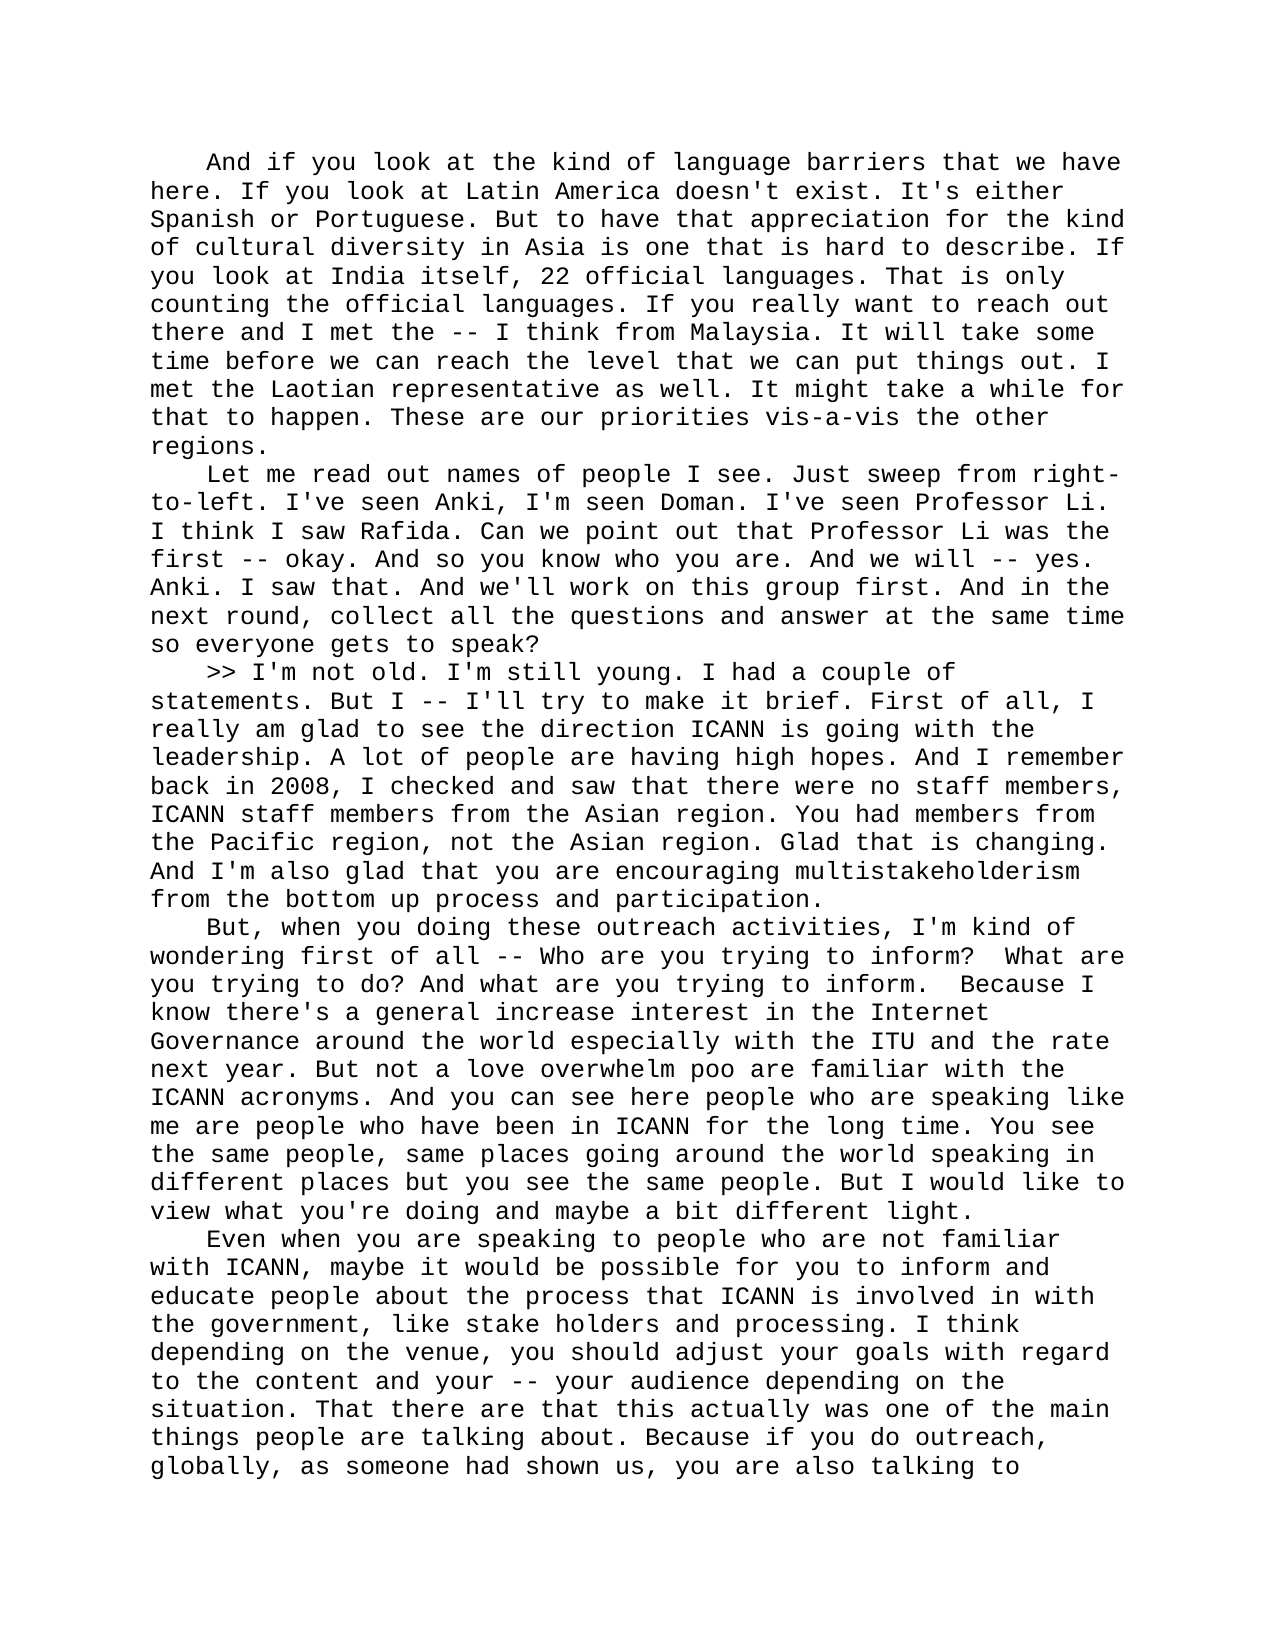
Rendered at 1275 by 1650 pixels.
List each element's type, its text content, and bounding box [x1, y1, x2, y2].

text But, when you doing these outreach activities, I'm kind of wondering first of all -- Who are you trying to inform? What are you trying to do? And what are you trying to inform. Because I know there's a general increase interest in the Internet Governance around the world especially with the ITU and the rate next year. But not a love overwhelm poo are familiar with the ICANN acronyms. And you can see here people who are speaking like me are people who have been in ICANN for the long time. You see the same people, same places going around the world speaking in different places but you see the same people. But I would like to view what you're doing and maybe a bit different light. [150, 915, 1125, 1227]
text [150, 1227, 1125, 1482]
text And if you look at the kind of language barriers that we have here. If you look at Latin America doesn't exist. It's either Spanish or Portuguese. But to have that appreciation for the kind of cultural diversity in Asia is one that is hard to describe. If you look at India itself, 22 official languages. That is only counting the official languages. If you really want to reach out there and I met the -- I think from Malaysia. It will take some time before we can reach the level that we can put things out. I met the Laotian representative as well. It might take a while for that to happen. These are our priorities vis-a-vis the other regions. [150, 150, 1125, 462]
text Let me read out names of people I see. Just sweep from right-to-left. I've seen Anki, I'm seen Doman. I've seen Professor Li. I think I saw Rafida. Can we point out that Professor Li was the first -- okay. And so you know who you are. And we will -- yes. Anki. I saw that. And we'll work on this group first. And in the next round, collect all the questions and answer at the same time so everyone gets to speak? [150, 462, 1125, 660]
text >> I'm not old. I'm still young. I had a couple of statements. But I -- I'll try to make it brief. First of all, I really am glad to see the direction ICANN is going with the leadership. A lot of people are having high hopes. And I remember back in 2008, I checked and saw that there were no staff members, ICANN staff members from the Asian region. You had members from the Pacific region, not the Asian region. Glad that is changing. And I'm also glad that you are encouraging multistakeholderism from the bottom up process and participation. [150, 660, 1125, 915]
